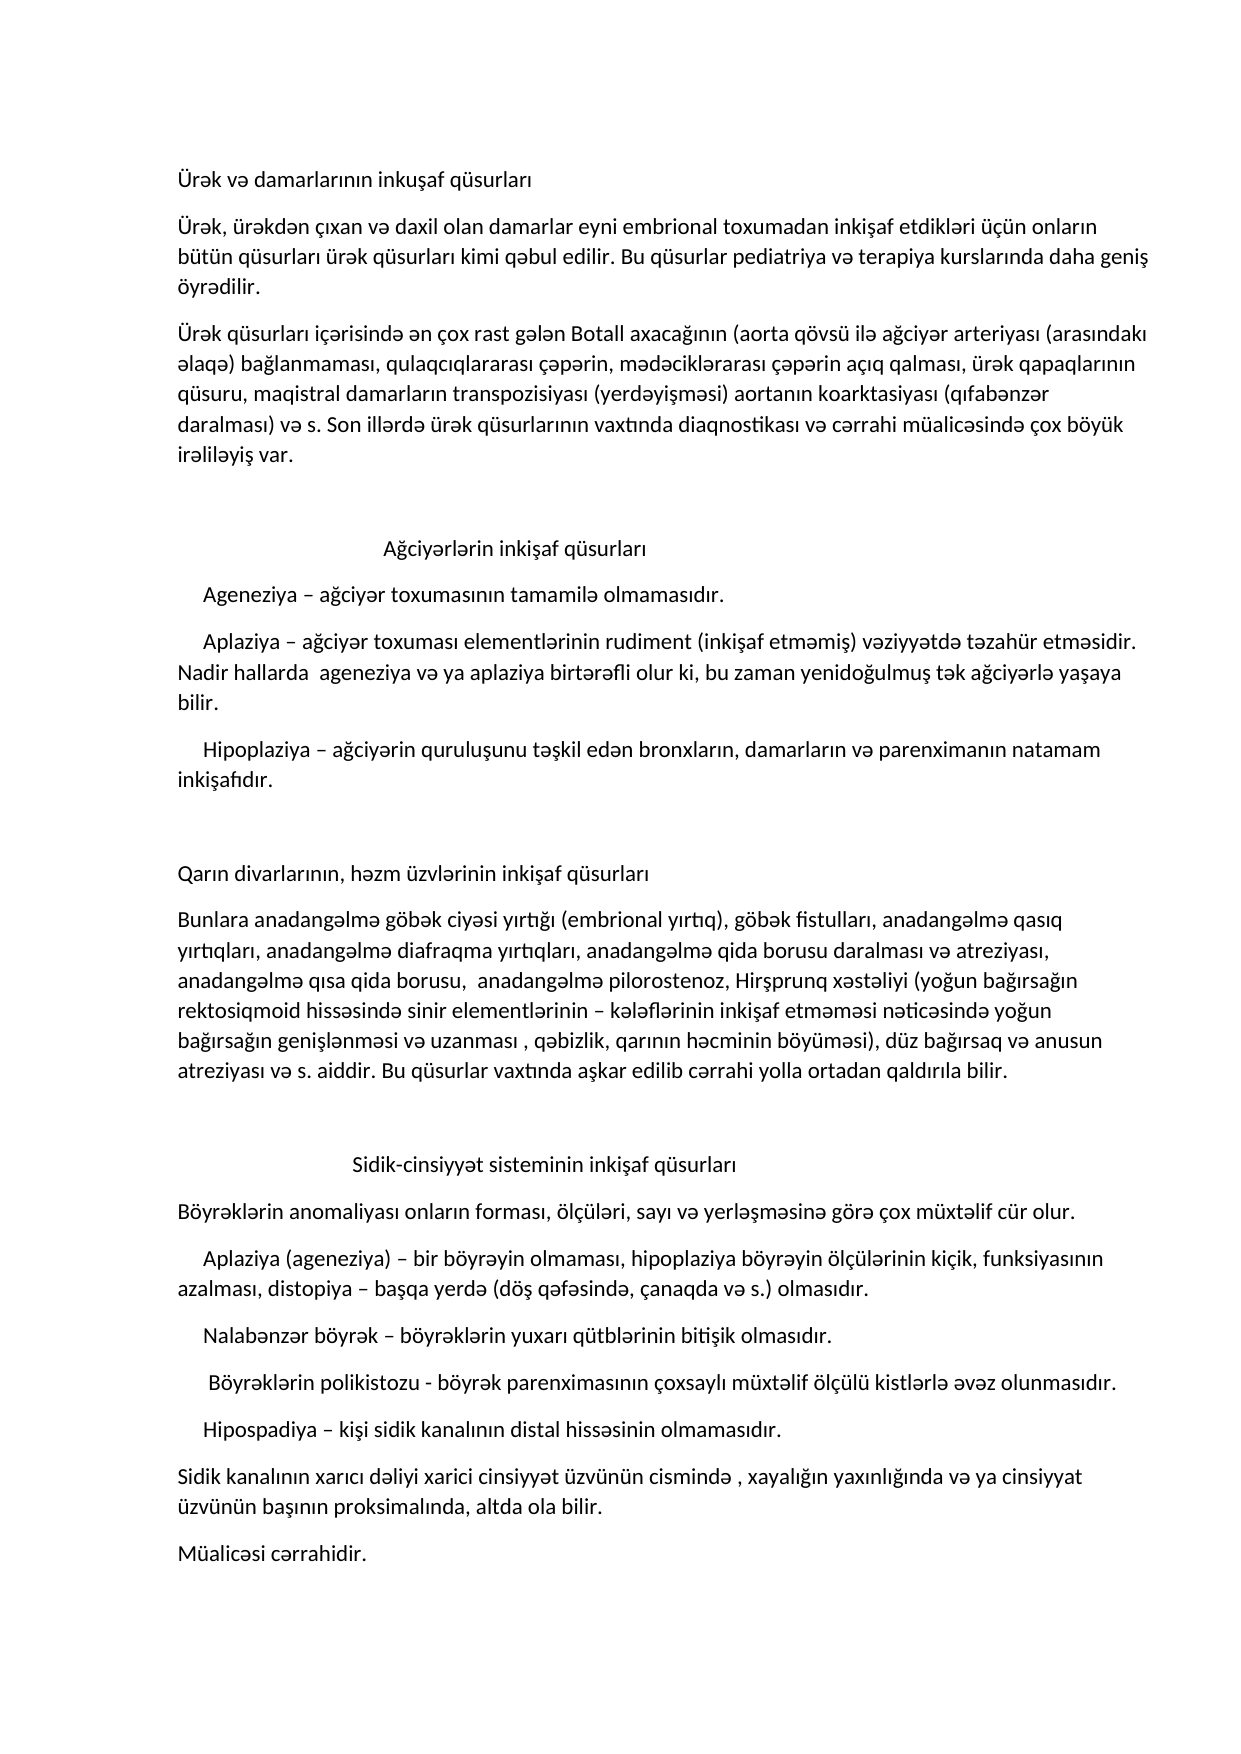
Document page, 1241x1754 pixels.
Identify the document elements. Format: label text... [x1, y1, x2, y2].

text Ürək, ürəkdən çıxan və daxil olan damarlar eyni embrional toxumadan inkişaf etdikləri üçün onların bütün qüsurları ürək qüsurları kimi qəbul edilir. Bu qüsurlar pediatriya və terapiya kurslarında daha geniş öyrədilir. [177, 212, 1152, 300]
text Böyrəklərin anomaliyası onların forması, ölçüləri, sayı və yerləşməsinə görə çox müxtəlif cür olur. [177, 1197, 1152, 1225]
text Hipoplaziya – ağciyərin quruluşunu təşkil edən bronxların, damarların və parenximanın natamam inkişafıdır. [177, 735, 1152, 793]
text Aplaziya (ageneziya) – bir böyrəyin olmaması, hipoplaziya böyrəyin ölçülərinin kiçik, funksiyasının azalması, distopiya – başqa yerdə (döş qəfəsində, çanaqda və s.) olmasıdır. [177, 1244, 1152, 1302]
text Hipospadiya – kişi sidik kanalının distal hissəsinin olmamasıdır. [177, 1415, 1152, 1443]
text Sidik kanalının xarıcı dəliyi xarici cinsiyyət üzvünün cismində , xayalığın yaxınlığında və ya cinsiyyat üzvünün başının proksimalında, altda ola bilir. [177, 1462, 1152, 1520]
text Sidik-cinsiyyət sisteminin inkişaf qüsurları [177, 1150, 1152, 1178]
text Qarın divarlarının, həzm üzvlərinin inkişaf qüsurları [177, 859, 1152, 887]
text Ağciyərlərin inkişaf qüsurları [177, 534, 1152, 562]
text Böyrəklərin polikistozu - böyrək parenximasının çoxsaylı müxtəlif ölçülü kistlərlə əvəz olunmasıdır. [177, 1368, 1152, 1396]
text Nalabənzər böyrək – böyrəklərin yuxarı qütblərinin bitişik olmasıdır. [177, 1321, 1152, 1349]
text Aplaziya – ağciyər toxuması elementlərinin rudiment (inkişaf etməmiş) vəziyyətdə təzahür etməsidir. Nadir hallarda ageneziya və ya aplaziya birtərəfli olur ki, bu zaman yenidoğulmuş tək ağciyərlə yaşaya bilir. [177, 627, 1152, 716]
text Müalicəsi cərrahidir. [177, 1539, 1152, 1567]
text Ageneziya – ağciyər toxumasının tamamilə olmamasıdır. [177, 581, 1152, 609]
text Bunlara anadangəlmə göbək ciyəsi yırtığı (embrional yırtıq), göbək fistulları, anadangəlmə qasıq yırtıqları, anadangəlmə diafraqma yırtıqları, anadangəlmə qida borusu daralması və atreziyası, anadangəlmə qısa qida borusu, anadangəlmə pilorostenoz, Hirşprunq xəstəliyi (yoğun bağırsağın rektosiqmoid hissəsində sinir elementlərinin – kələflərinin inkişaf etməməsi nəticəsində yoğun bağırsağın genişlənməsi və uzanması , qəbizlik, qarının həcminin böyüməsi), düz bağırsaq və anusun atreziyası və s. aiddir. Bu qüsurlar vaxtında aşkar edilib cərrahi yolla ortadan qaldırıla bilir. [177, 906, 1152, 1085]
text Ürək və damarlarının inkuşaf qüsurları [177, 165, 1152, 193]
text Ürək qüsurları içərisində ən çox rast gələn Botall axacağının (aorta qövsü ilə ağciyər arteriyası (arasındakı əlaqə) bağlanmaması, qulaqcıqlararası çəpərin, mədəciklərarası çəpərin açıq qalması, ürək qapaqlarının qüsuru, maqistral damarların transpozisiyası (yerdəyişməsi) aortanın koarktasiyası (qıfabənzər daralması) və s. Son illərdə ürək qüsurlarının vaxtında diaqnostikası və cərrahi müalicəsində çox böyük irəliləyiş var. [177, 319, 1152, 468]
